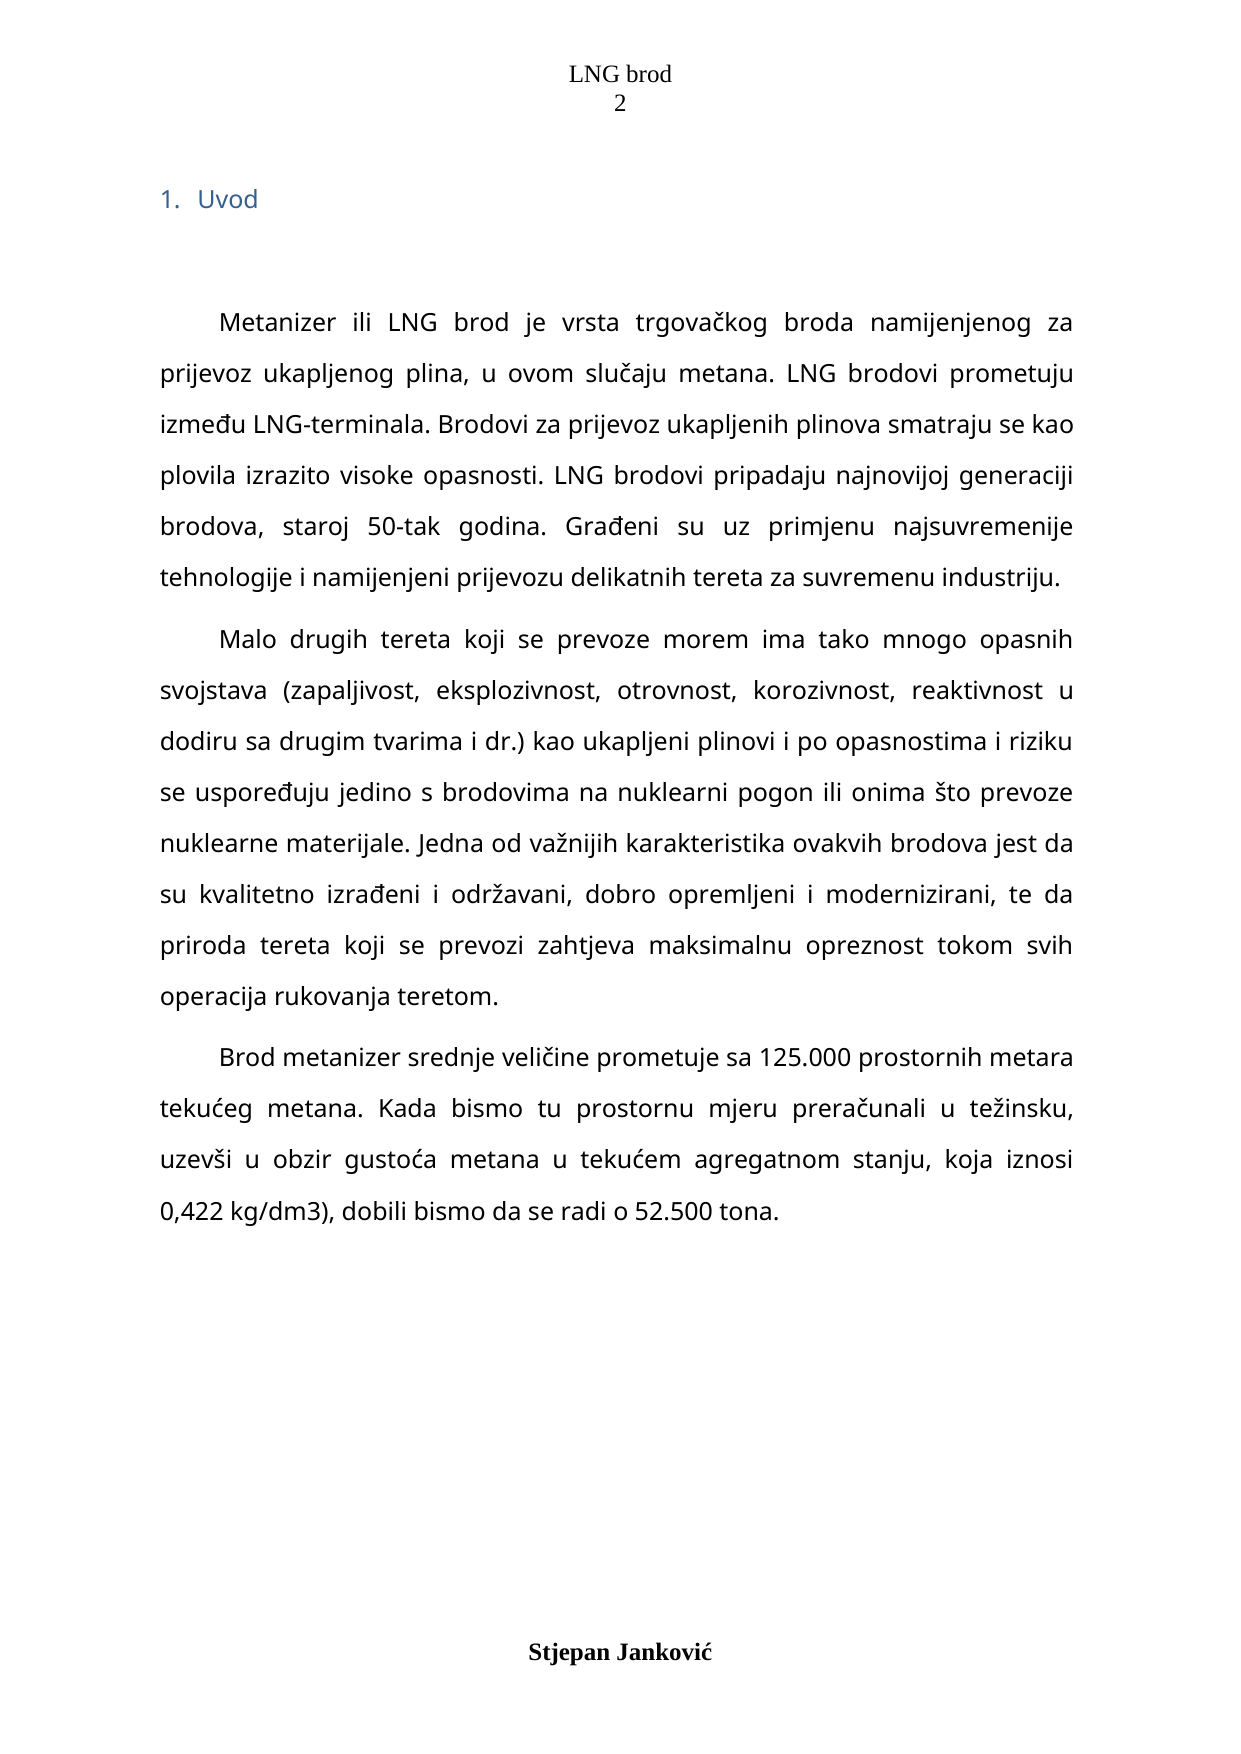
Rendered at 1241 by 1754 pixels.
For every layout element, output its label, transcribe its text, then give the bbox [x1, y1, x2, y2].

text Brod metanizer srednje veličine prometuje sa 125.000 prostornih metara tekućeg metana. Kada bismo tu prostornu mjeru preračunali u težinsku, uzevši u obzir gustoća metana u tekućem agregatnom stanju, koja iznosi 0,422 kg/dm3), dobili bismo da se radi o 52.500 tona. [159, 1040, 1075, 1227]
list Uvod [159, 182, 1075, 216]
text Metanizer ili LNG brod je vrsta trgovačkog broda namijenjenog za prijevoz ukapljenog plina, u ovom slučaju metana. LNG brodovi prometuju između LNG-terminala. Brodovi za prijevoz ukapljenih plinova smatraju se kao plovila izrazito visoke opasnosti. LNG brodovi pripadaju najnovijoj generaciji brodova, staroj 50-tak godina. Građeni su uz primjenu najsuvremenije tehnologije i namijenjeni prijevozu delikatnih tereta za suvremenu industriju. [159, 304, 1075, 594]
text Malo drugih tereta koji se prevoze morem ima tako mnogo opasnih svojstava (zapaljivost, eksplozivnost, otrovnost, korozivnost, reaktivnost u dodiru sa drugim tvarima i dr.) kao ukapljeni plinovi i po opasnostima i riziku se uspoređuju jedino s brodovima na nuklearni pogon ili onima što prevoze nuklearne materijale. Jedna od važnijih karakteristika ovakvih brodova jest da su kvalitetno izrađeni i održavani, dobro opremljeni i modernizirani, te da priroda tereta koji se prevozi zahtjeva maksimalnu opreznost tokom svih operacija rukovanja teretom. [159, 621, 1075, 1013]
